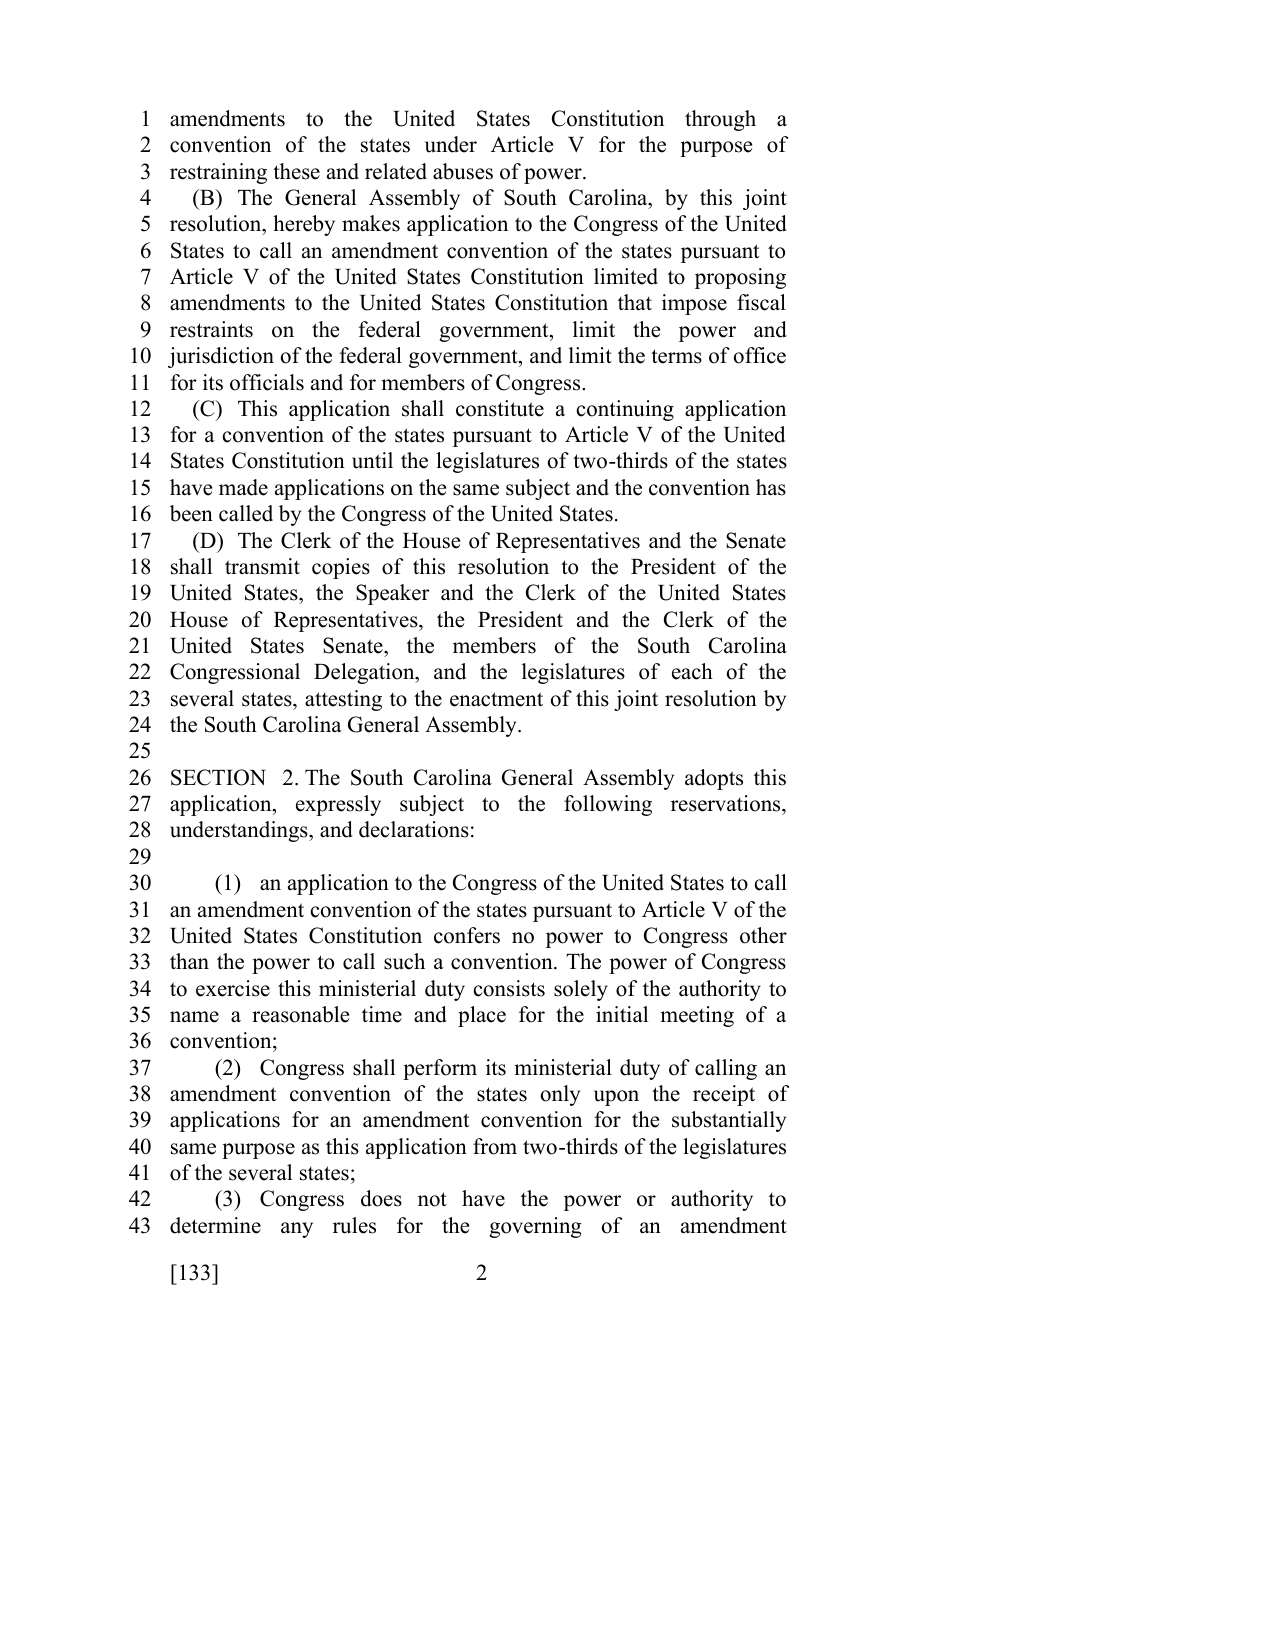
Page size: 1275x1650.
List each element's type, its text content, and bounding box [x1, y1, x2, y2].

text (B) The General Assembly of South Carolina, by this joint resolution, hereby makes application to the Congress of the United States to call an amendment convention of the states pursuant to Article V of the United States Constitution limited to proposing amendments to the United States Constitution that impose fiscal restraints on the federal government, limit the power and jurisdiction of the federal government, and limit the terms of office for its officials and for members of Congress. [169, 184, 787, 395]
text (C) This application shall constitute a continuing application for a convention of the states pursuant to Article V of the United States Constitution until the legislatures of two-thirds of the states have made applications on the same subject and the convention has been called by the Congress of the United States. [169, 395, 787, 527]
text SECTION 2. The South Carolina General Assembly adopts this application, expressly subject to the following reservations, understandings, and declarations: [169, 764, 787, 843]
text (1) an application to the Congress of the United States to call an amendment convention of the states pursuant to Article V of the United States Constitution confers no power to Congress other than the power to call such a convention. The power of Congress to exercise this ministerial duty consists solely of the authority to name a reasonable time and place for the initial meeting of a convention; [169, 869, 787, 1054]
text (D) The Clerk of the House of Representatives and the Senate shall transmit copies of this resolution to the President of the United States, the Speaker and the Clerk of the United States House of Representatives, the President and the Clerk of the United States Senate, the members of the South Carolina Congressional Delegation, and the legislatures of each of the several states, attesting to the enactment of this joint resolution by the South Carolina General Assembly. [169, 527, 787, 737]
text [169, 1186, 787, 1238]
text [169, 105, 787, 184]
text (2) Congress shall perform its ministerial duty of calling an amendment convention of the states only upon the receipt of applications for an amendment convention for the substantially same purpose as this application from two-thirds of the legislatures of the several states; [169, 1054, 787, 1186]
